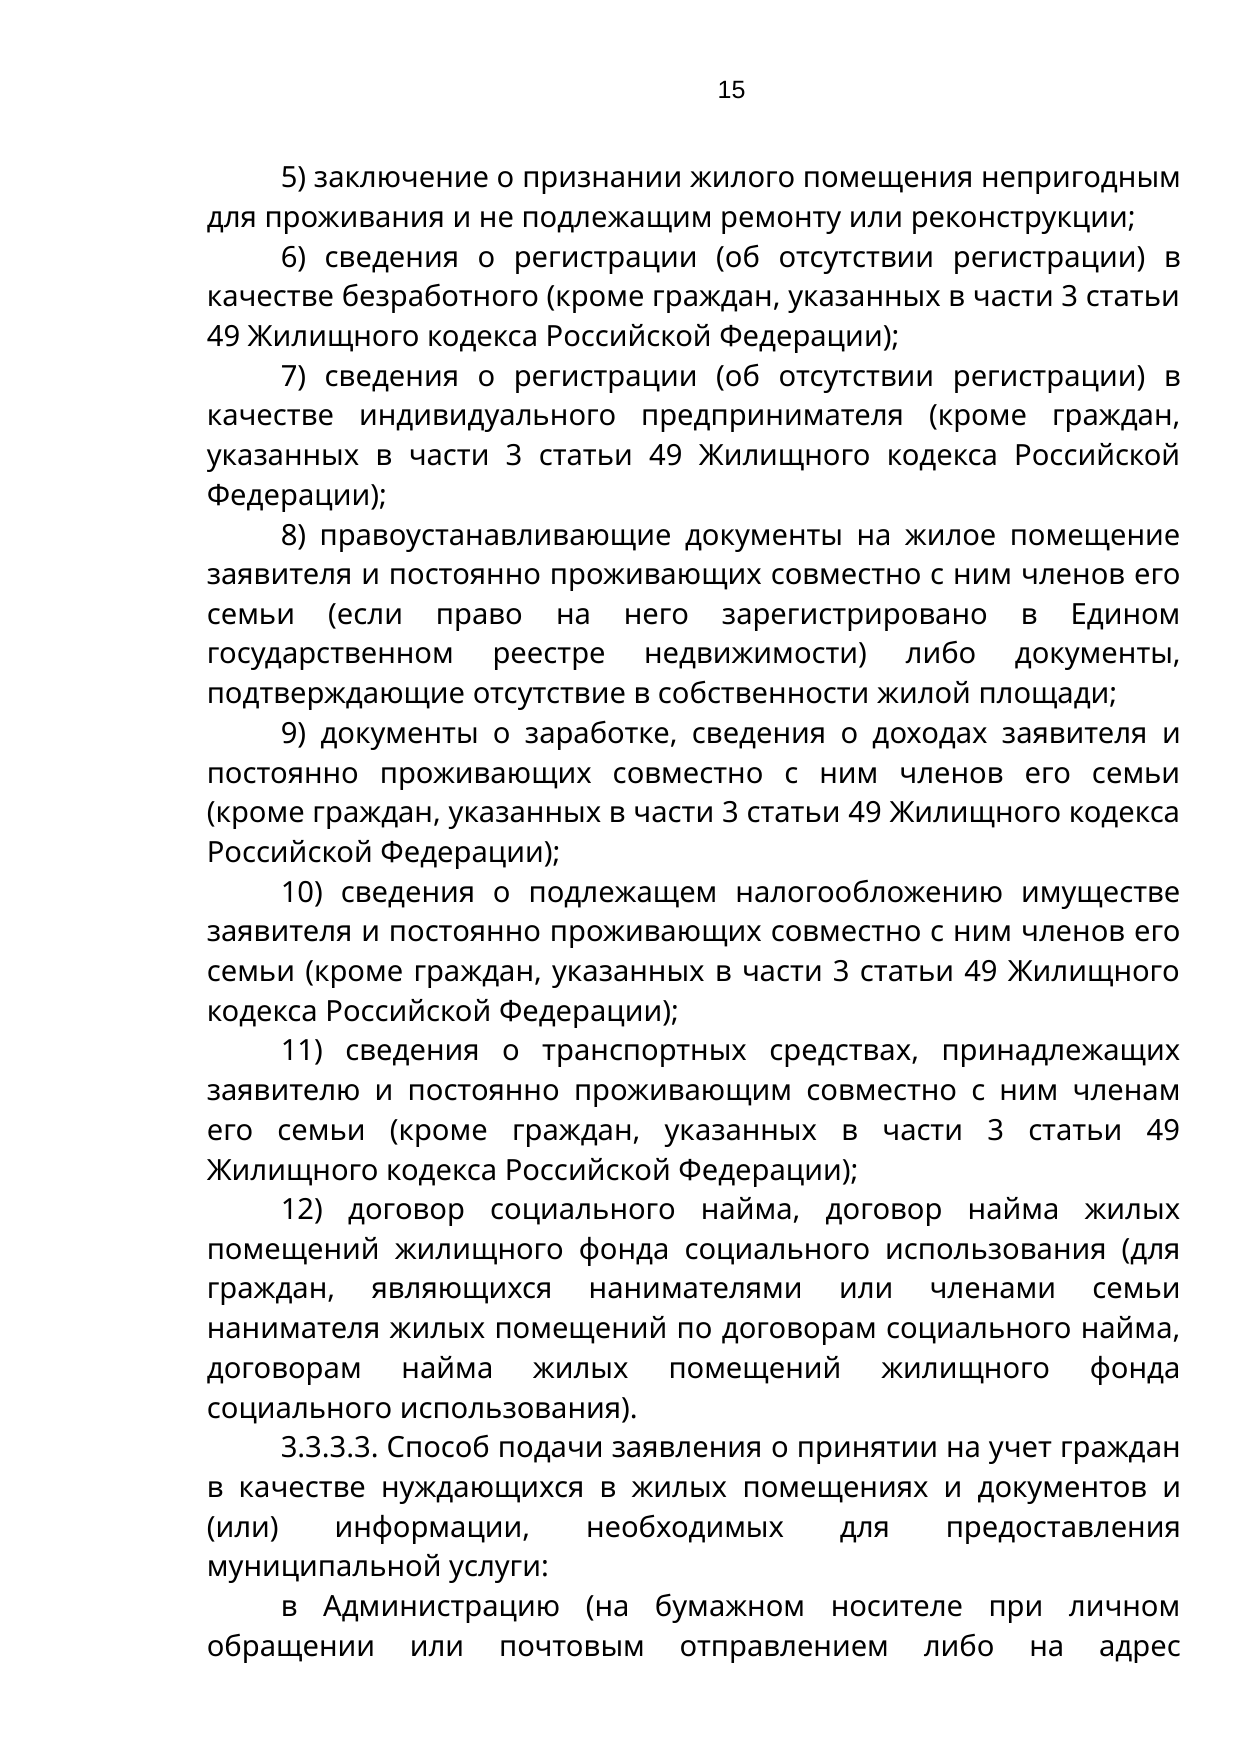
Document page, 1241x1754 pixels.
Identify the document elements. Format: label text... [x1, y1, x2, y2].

text 12) договор социального найма, договор найма жилых помещений жилищного фонда социального использования (для граждан, являющихся нанимателями или членами семьи нанимателя жилых помещений по договорам социального найма, договорам найма жилых помещений жилищного фонда социального использования). [207, 1188, 1181, 1427]
text 3.3.3.3. Способ подачи заявления о принятии на учет граждан в качестве нуждающихся в жилых помещениях и документов и (или) информации, необходимых для предоставления муниципальной услуги: [207, 1427, 1181, 1585]
text 6) сведения о регистрации (об отсутствии регистрации) в качестве безработного (кроме граждан, указанных в части 3 статьи 49 Жилищного кодекса Российской Федерации); [207, 236, 1181, 355]
text 5) заключение о признании жилого помещения непригодным для проживания и не подлежащим ремонту или реконструкции; [207, 157, 1181, 236]
text 10) сведения о подлежащем налогообложению имуществе заявителя и постоянно проживающих совместно с ним членов его семьи (кроме граждан, указанных в части 3 статьи 49 Жилищного кодекса Российской Федерации); [207, 871, 1181, 1030]
text 7) сведения о регистрации (об отсутствии регистрации) в качестве индивидуального предпринимателя (кроме граждан, указанных в части 3 статьи 49 Жилищного кодекса Российской Федерации); [207, 355, 1181, 514]
text 9) документы о заработке, сведения о доходах заявителя и постоянно проживающих совместно с ним членов его семьи (кроме граждан, указанных в части 3 статьи 49 Жилищного кодекса Российской Федерации); [207, 712, 1181, 871]
text 8) правоустанавливающие документы на жилое помещение заявителя и постоянно проживающих совместно с ним членов его семьи (если право на него зарегистрировано в Едином государственном реестре недвижимости) либо документы, подтверждающие отсутствие в собственности жилой площади; [207, 514, 1181, 712]
text 11) сведения о транспортных средствах, принадлежащих заявителю и постоянно проживающим совместно с ним членам его семьи (кроме граждан, указанных в части 3 статьи 49 Жилищного кодекса Российской Федерации); [207, 1030, 1181, 1188]
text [207, 1585, 1181, 1665]
